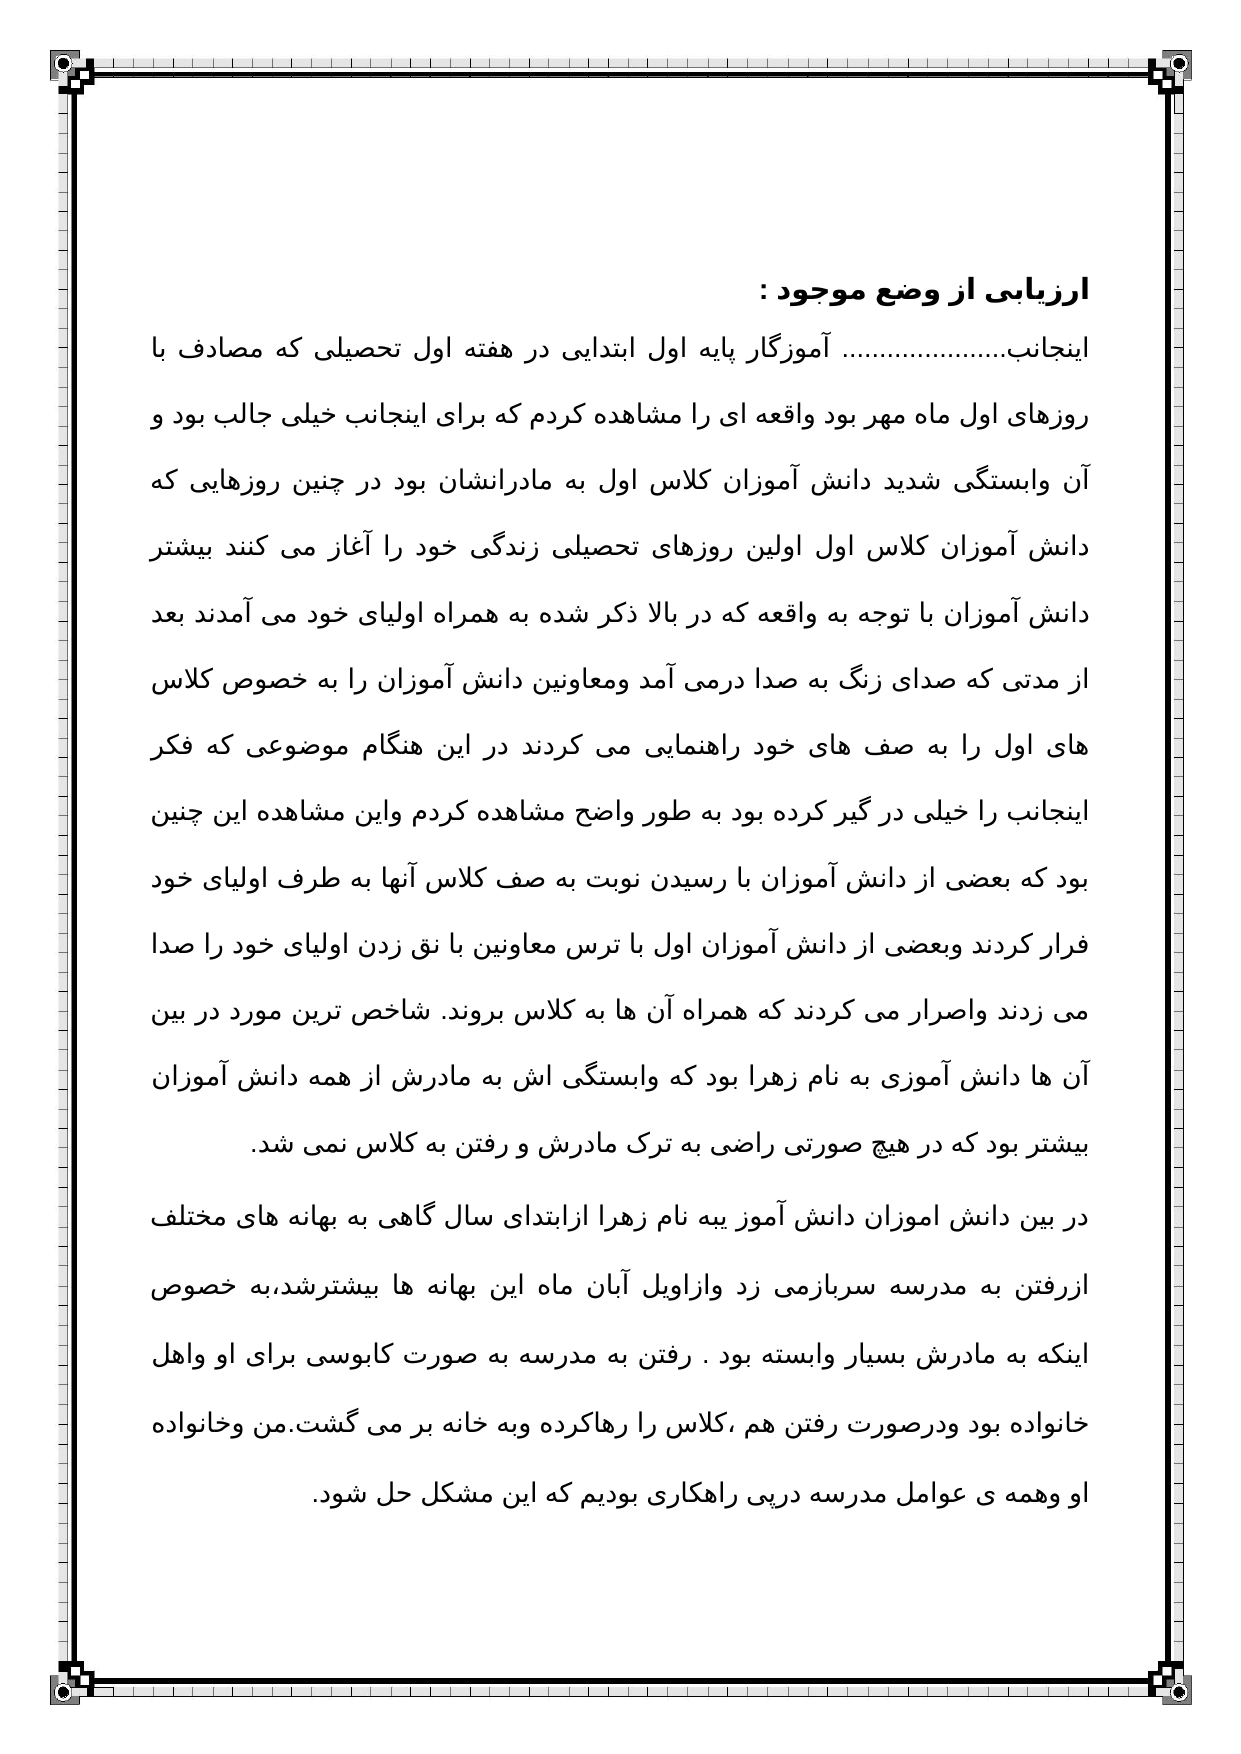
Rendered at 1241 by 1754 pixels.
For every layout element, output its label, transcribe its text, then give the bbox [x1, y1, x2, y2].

text ارزیابی از وضع موجود : [150, 272, 1090, 306]
text اینجانب...................... آموزگار پایه اول ابتدایی در هفته اول تحصیلی که مصادف با روزهای اول ماه مهر بود واقعه ای را مشاهده کردم که برای اینجانب خیلی جالب بود و آن وابستگی شدید دانش آموزان کلاس اول به مادرانشان بود در چنین روزهایی که دانش آموزان کلاس اول اولین روزهای تحصیلی زندگی خود را آغاز می کنند بیشتر دانش آموزان با توجه به واقعه که در بالا ذکر شده به همراه اولیای خود می آمدند بعد از مدتی که صدای زنگ به صدا درمی آمد ومعاونین دانش آموزان را به خصوص کلاس های اول را به صف های خود راهنمایی می کردند در این هنگام موضوعی که فکر اینجانب را خیلی در گیر کرده بود به طور واضح مشاهده کردم واین مشاهده این چنین بود که بعضی از دانش آموزان با رسیدن نوبت به صف کلاس آنها به طرف اولیای خود فرار کردند وبعضی از دانش آموزان اول با ترس معاونین با نق زدن اولیای خود را صدا می زدند واصرار می کردند که همراه آن ها به کلاس بروند. شاخص ترین مورد در بین آن ها دانش آموزی به نام زهرا بود که وابستگی اش به مادرش از همه دانش آموزان بیشتر بود که در هیچ صورتی راضی به ترک مادرش و رفتن به کلاس نمی شد. [150, 332, 1090, 1158]
text در بین دانش اموزان دانش آموز یبه نام زهرا ازابتدای سال گاهی به بهانه های مختلف ازرفتن به مدرسه سربازمی زد وازاویل آبان ماه این بهانه ها بیشترشد،به خصوص اینکه به مادرش بسیار وابسته بود . رفتن به مدرسه به صورت کابوسی برای او واهل خانواده بود ودرصورت رفتن هم ،کلاس را رهاکرده وبه خانه بر می گشت.من وخانواده او وهمه ی عوامل مدرسه درپی راهکاری بودیم که این مشکل حل شود. [150, 1200, 1090, 1508]
picture [49, 49, 1192, 1705]
